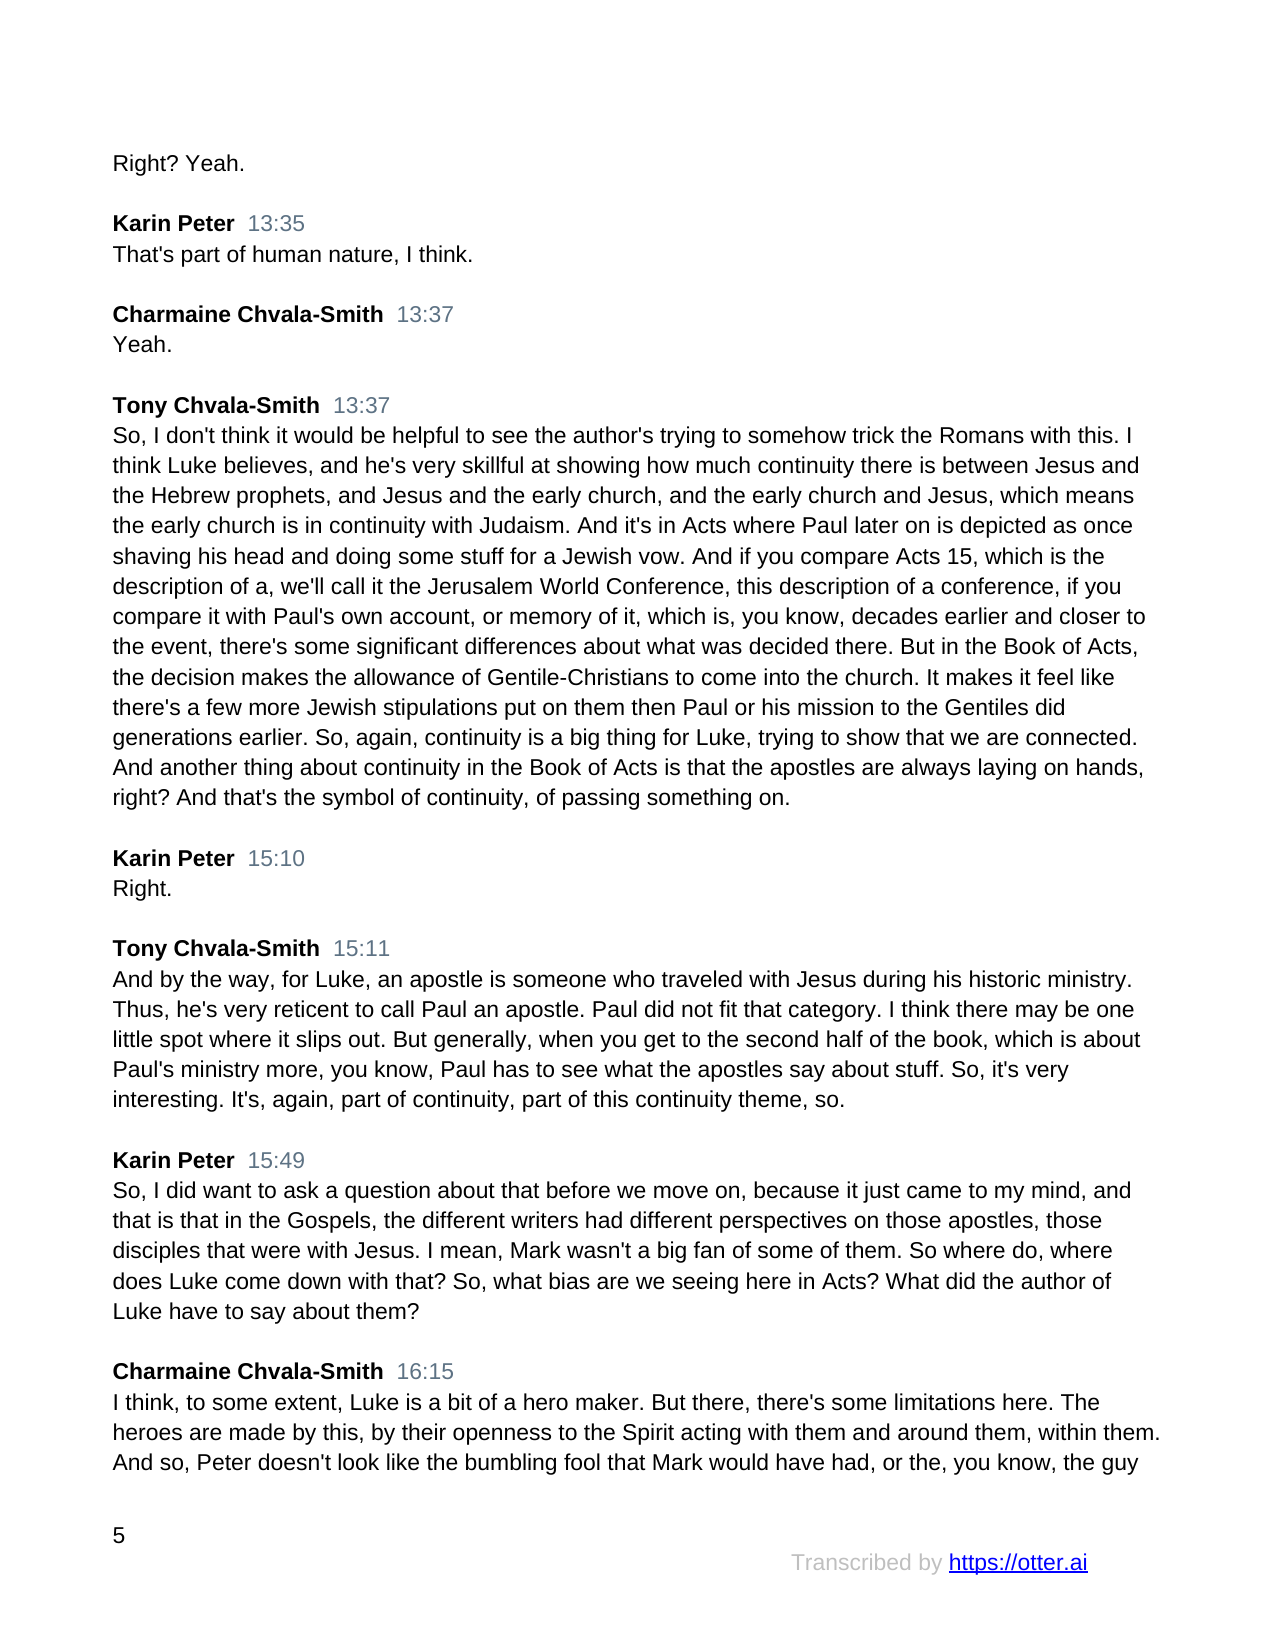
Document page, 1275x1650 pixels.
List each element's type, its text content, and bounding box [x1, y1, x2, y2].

text So, I don't think it would be helpful to see the author's trying to somehow trick the Romans with this. I think Luke believes, and he's very skillful at showing how much continuity there is between Jesus and the Hebrew prophets, and Jesus and the early church, and the early church and Jesus, which means the early church is in continuity with Judaism. And it's in Acts where Paul later on is depicted as once shaving his head and doing some stuff for a Jewish vow. And if you compare Acts 15, which is the description of a, we'll call it the Jerusalem World Conference, this description of a conference, if you compare it with Paul's own account, or memory of it, which is, you know, decades earlier and closer to the event, there's some significant differences about what was decided there. But in the Book of Acts, the decision makes the allowance of Gentile-Christians to come into the church. It makes it feel like there's a few more Jewish stipulations put on them then Paul or his mission to the Gentiles did generations earlier. So, again, continuity is a big thing for Luke, trying to show that we are connected. And another thing about continuity in the Book of Acts is that the apostles are always laying on hands, right? And that's the symbol of continuity, of passing something on. [112, 422, 1162, 811]
text Karin Peter 15:49 [112, 1147, 1162, 1173]
text Yeah. [112, 331, 1162, 358]
text Right. [112, 875, 1162, 901]
text Karin Peter 13:35 [112, 210, 1162, 237]
text And by the way, for Luke, an apostle is someone who traveled with Jesus during his historic ministry. Thus, he's very reticent to call Paul an apostle. Paul did not fit that category. I think there may be one little spot where it slips out. But generally, when you get to the second half of the book, which is about Paul's ministry more, you know, Paul has to see what the apostles say about stuff. So, it's very interesting. It's, again, part of continuity, part of this continuity theme, so. [112, 966, 1162, 1113]
text So, I did want to ask a question about that before we move on, because it just came to my mind, and that is that in the Gospels, the different writers had different perspectives on those apostles, those disciples that were with Jesus. I mean, Mark wasn't a big fan of some of them. So where do, where does Luke come down with that? So, what bias are we seeing here in Acts? What did the author of Luke have to say about them? [112, 1177, 1162, 1324]
text Tony Chvala-Smith 15:11 [112, 935, 1162, 962]
text Charmaine Chvala-Smith 16:15 [112, 1358, 1162, 1385]
text Karin Peter 15:10 [112, 845, 1162, 871]
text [112, 1388, 1162, 1475]
text Right? Yeah. [112, 150, 1162, 176]
text That's part of human nature, I think. [112, 241, 1162, 267]
text Tony Chvala-Smith 13:37 [112, 392, 1162, 418]
text Charmaine Chvala-Smith 13:37 [112, 301, 1162, 327]
